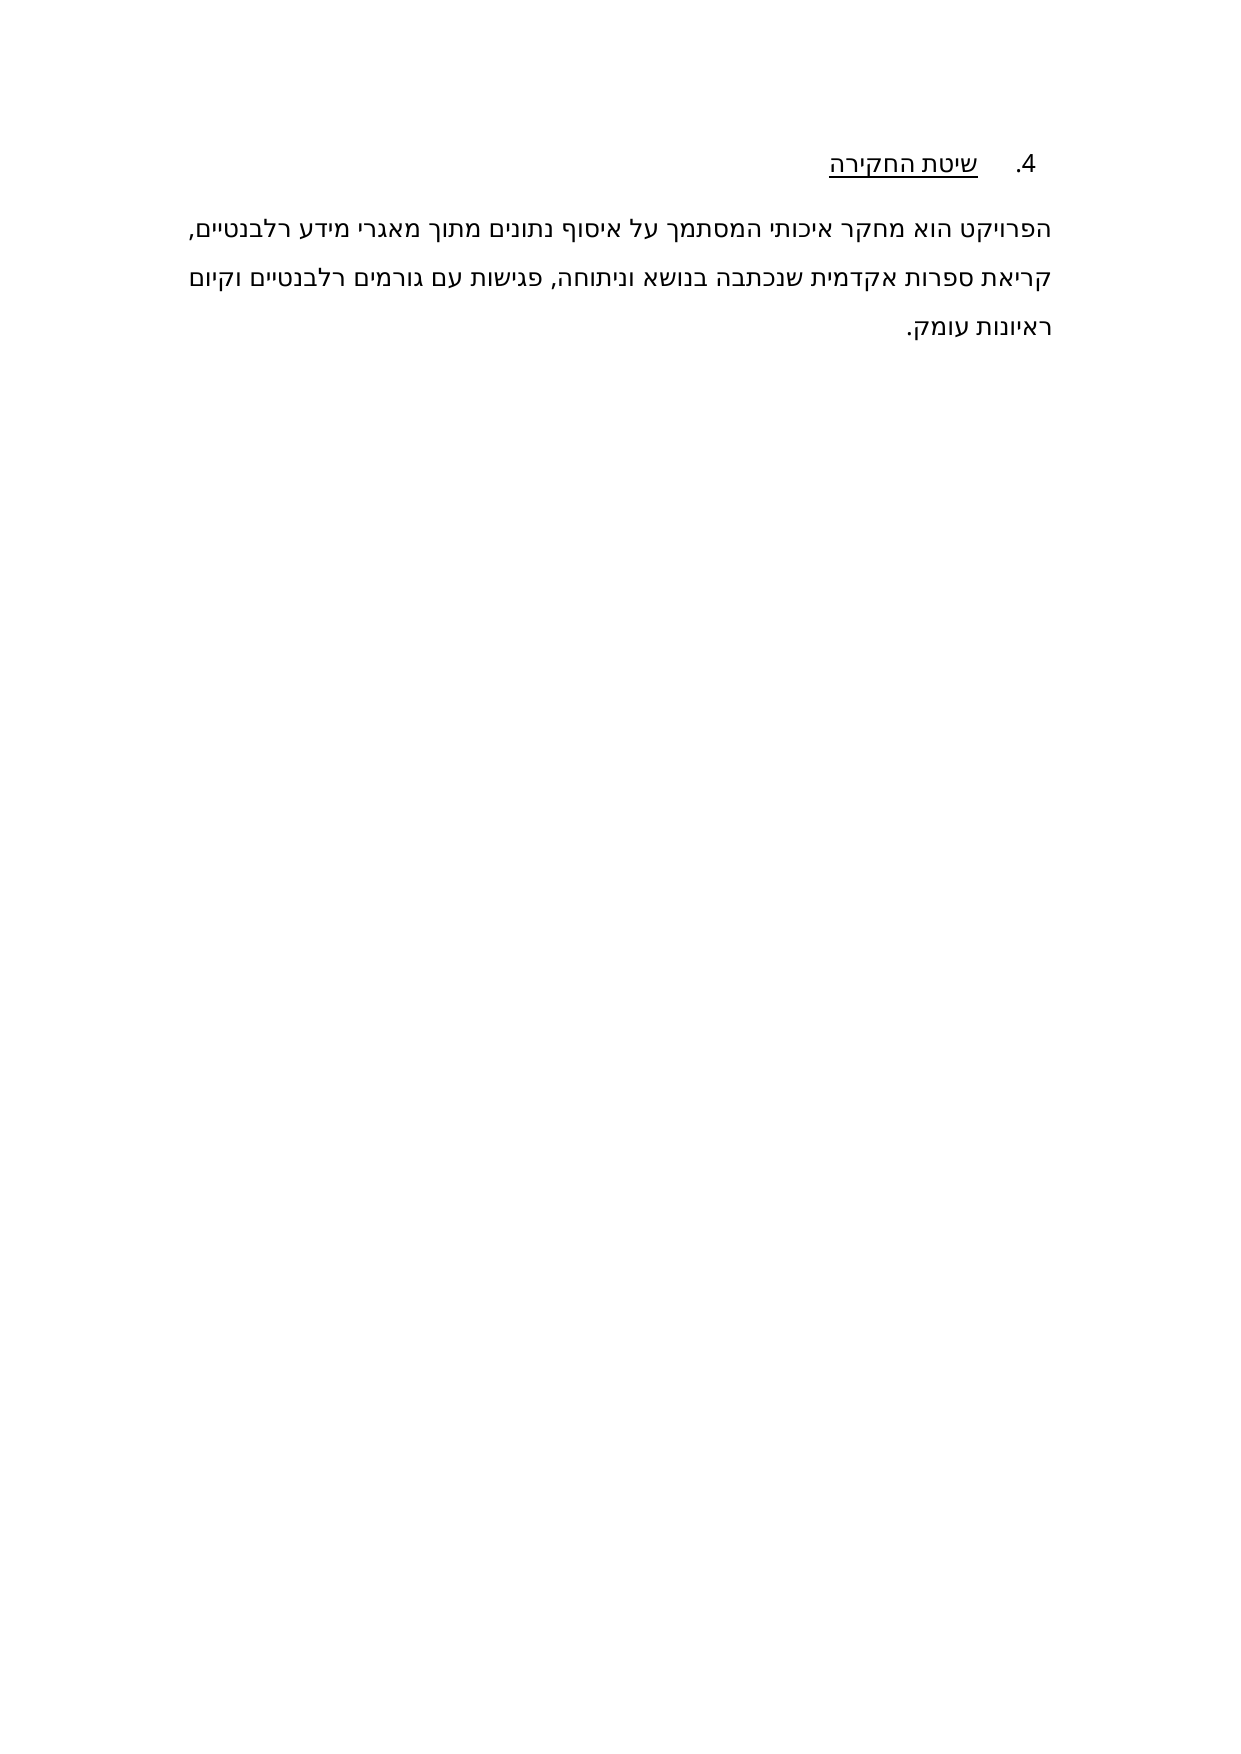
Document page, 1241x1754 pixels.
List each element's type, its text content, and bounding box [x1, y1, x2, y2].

text הפרויקט הוא מחקר איכותי המסתמך על איסוף נתונים מתוך מאגרי מידע רלבנטיים, קריאת ספרות אקדמית שנכתבה בנושא וניתוחה, פגישות עם גורמים רלבנטיים וקיום ראיונות עומק. [187, 216, 1053, 346]
list שיטת החקירה [187, 150, 1015, 183]
